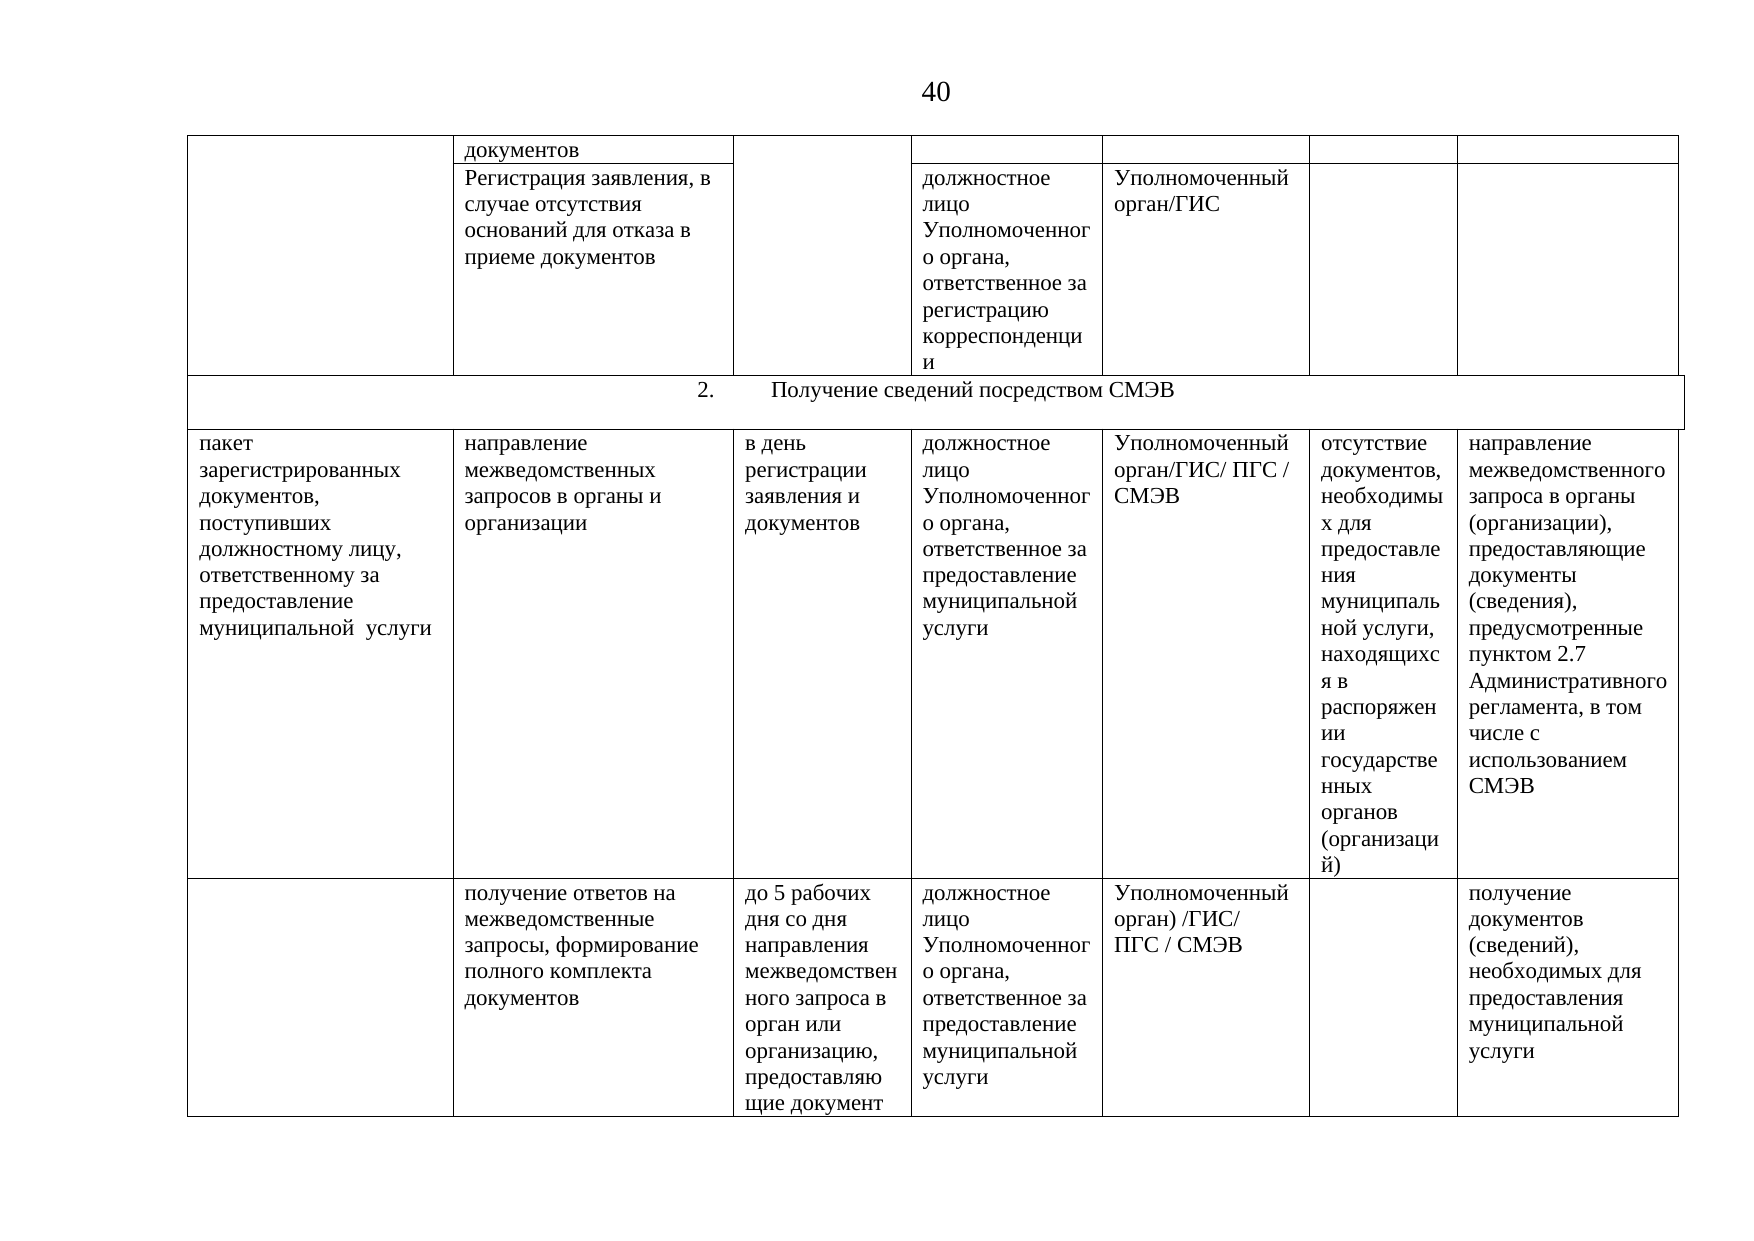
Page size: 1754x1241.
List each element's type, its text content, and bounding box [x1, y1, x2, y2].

table_cell направление межведомственного запроса в органы (организации), предоставляющие документы (сведения), предусмотренные пунктом 2.7 Административного регламента, в том числе с использованием СМЭВ [1458, 430, 1678, 877]
table_cell [1310, 879, 1457, 1116]
table_cell Уполномоченный орган/ГИС/ ПГС / СМЭВ [1103, 430, 1309, 877]
table_cell отсутствие документов, необходимых для предоставления муниципальной услуги, находящихся в распоряжении государственных органов (организаций) [1310, 430, 1457, 877]
table_cell [912, 136, 1102, 163]
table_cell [454, 136, 733, 163]
table_cell [1103, 136, 1309, 163]
table_cell в день регистрации заявления и документов [734, 430, 911, 877]
table_cell должностное лицо Уполномоченного органа, ответственное за регистрацию корреспонденции [912, 164, 1102, 375]
table_cell Уполномоченный орган/ГИС [1103, 164, 1309, 375]
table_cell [912, 879, 1102, 1116]
table_cell [1310, 136, 1457, 163]
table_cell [1103, 879, 1309, 1116]
table_cell [188, 879, 453, 1116]
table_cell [454, 879, 733, 1116]
table_cell [1458, 136, 1678, 163]
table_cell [734, 879, 911, 1116]
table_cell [1458, 879, 1678, 1116]
table_cell [1310, 164, 1457, 375]
table_cell [1458, 164, 1678, 375]
table_cell Регистрация заявления, в случае отсутствия оснований для отказа в приеме документов [454, 164, 733, 375]
table_cell 2. Получение сведений посредством СМЭВ [188, 376, 1684, 428]
table_cell должностное лицо Уполномоченного органа, ответственное за предоставление муниципальной услуги [912, 430, 1102, 877]
table_cell направление межведомственных запросов в органы и организации [454, 430, 733, 877]
table_cell пакет зарегистрированных документов, поступивших должностному лицу, ответственному за предоставление муниципальной услуги [188, 430, 453, 877]
